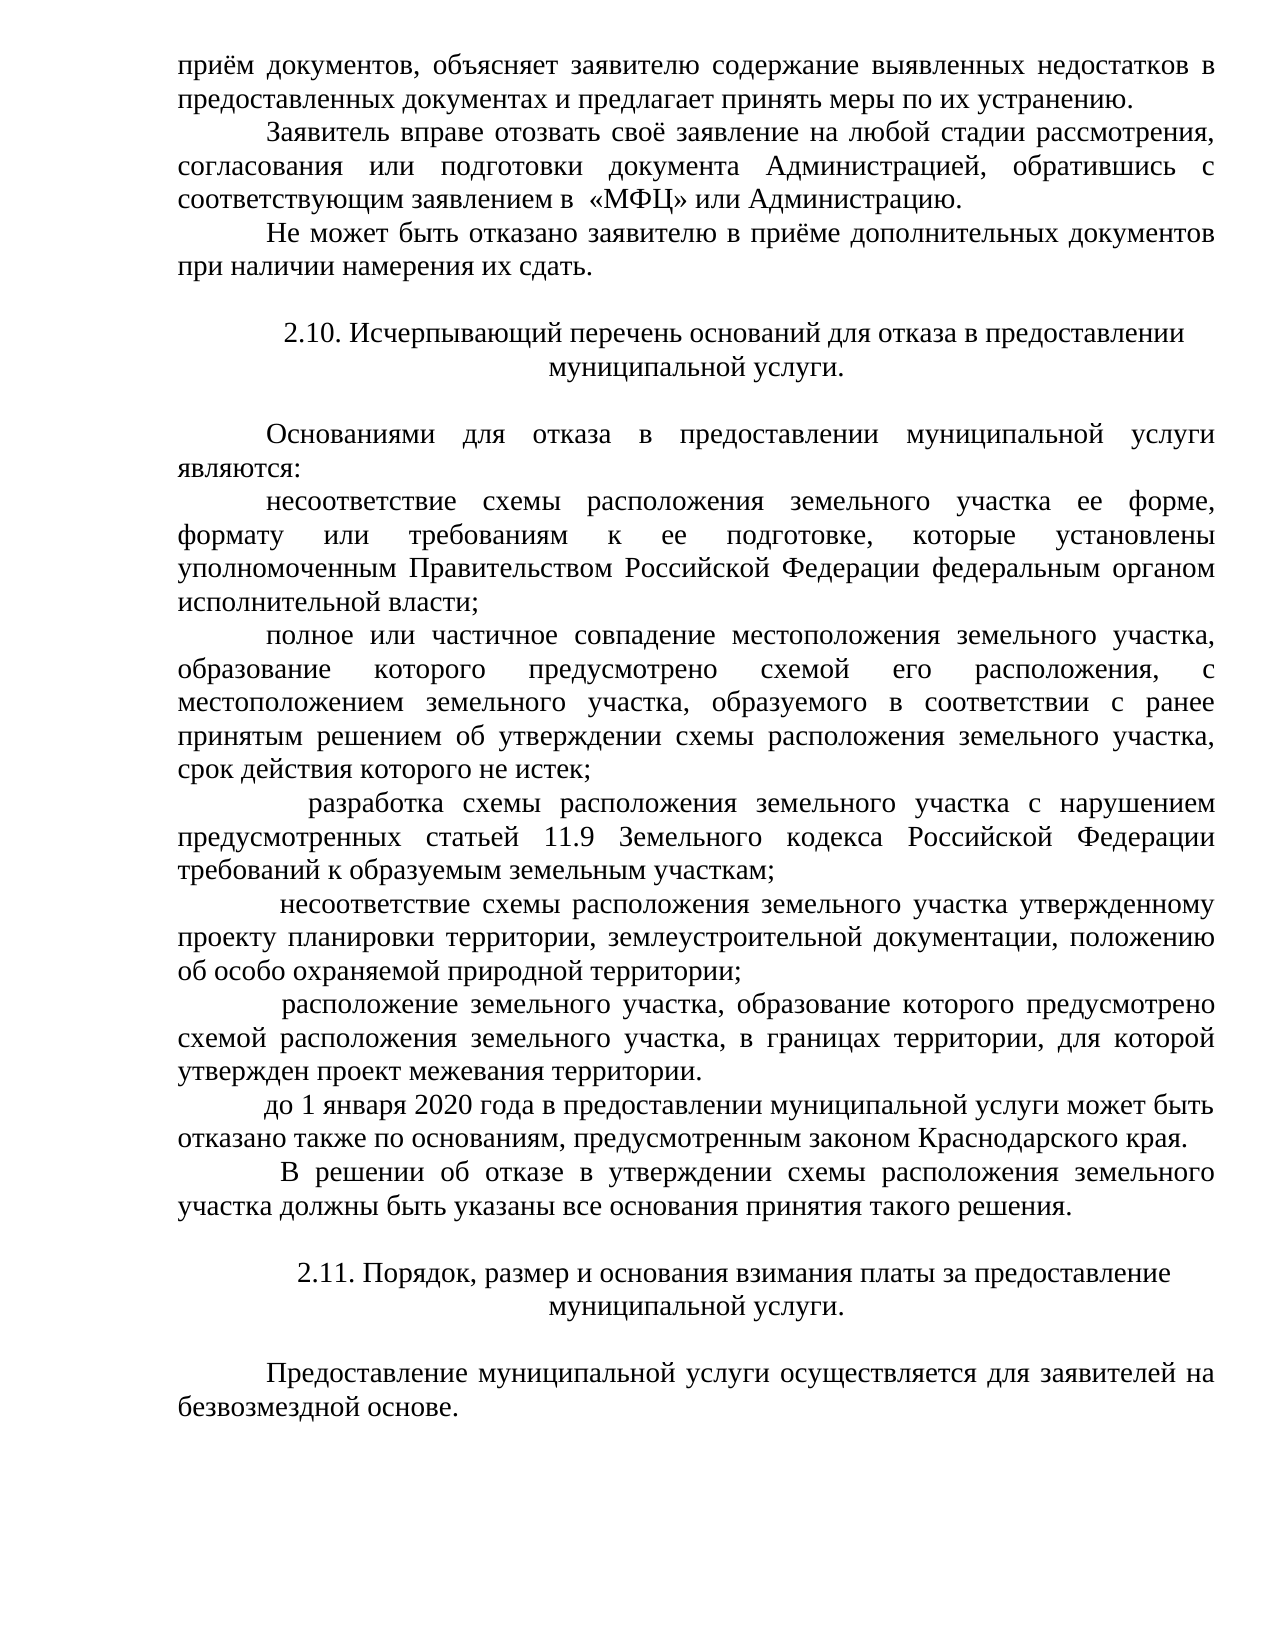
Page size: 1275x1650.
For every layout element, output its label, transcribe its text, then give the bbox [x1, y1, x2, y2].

text разработка схемы расположения земельного участка с нарушением предусмотренных статьей 11.9 Земельного кодекса Российской Федерации требований к образуемым земельным участкам; [177, 785, 1216, 886]
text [177, 47, 1216, 114]
text полное или частичное совпадение местоположения земельного участка, образование которого предусмотрено схемой его расположения, с местоположением земельного участка, образуемого в соответствии с ранее принятым решением об утверждении схемы расположения земельного участка, срок действия которого не истек; [177, 617, 1216, 785]
text Предоставление муниципальной услуги осуществляется для заявителей на безвозмездной основе. [177, 1355, 1216, 1422]
text несоответствие схемы расположения земельного участка ее форме, формату или требованиям к ее подготовке, которые установлены уполномоченным Правительством Российской Федерации федеральным органом исполнительной власти; [177, 483, 1216, 617]
text до 1 января 2020 года в предоставлении муниципальной услуги может быть отказано также по основаниям, предусмотренным законом Краснодарского края. [177, 1087, 1216, 1154]
text 2.10. Исчерпывающий перечень оснований для отказа в предоставлении муниципальной услуги. [177, 316, 1216, 383]
text расположение земельного участка, образование которого предусмотрено схемой расположения земельного участка, в границах территории, для которой утвержден проект межевания территории. [177, 986, 1216, 1087]
text Заявитель вправе отозвать своё заявление на любой стадии рассмотрения, согласования или подготовки документа Администрацией, обратившись с соответствующим заявлением в «МФЦ» или Администрацию. [177, 114, 1216, 215]
text 2.11. Порядок, размер и основания взимания платы за предоставление муниципальной услуги. [177, 1255, 1216, 1322]
text Основаниями для отказа в предоставлении муниципальной услуги являются: [177, 416, 1216, 483]
text несоответствие схемы расположения земельного участка утвержденному проекту планировки территории, землеустроительной документации, положению об особо охраняемой природной территории; [177, 886, 1216, 986]
text Не может быть отказано заявителю в приёме дополнительных документов при наличии намерения их сдать. [177, 215, 1216, 282]
text В решении об отказе в утверждении схемы расположения земельного участка должны быть указаны все основания принятия такого решения. [177, 1154, 1216, 1221]
